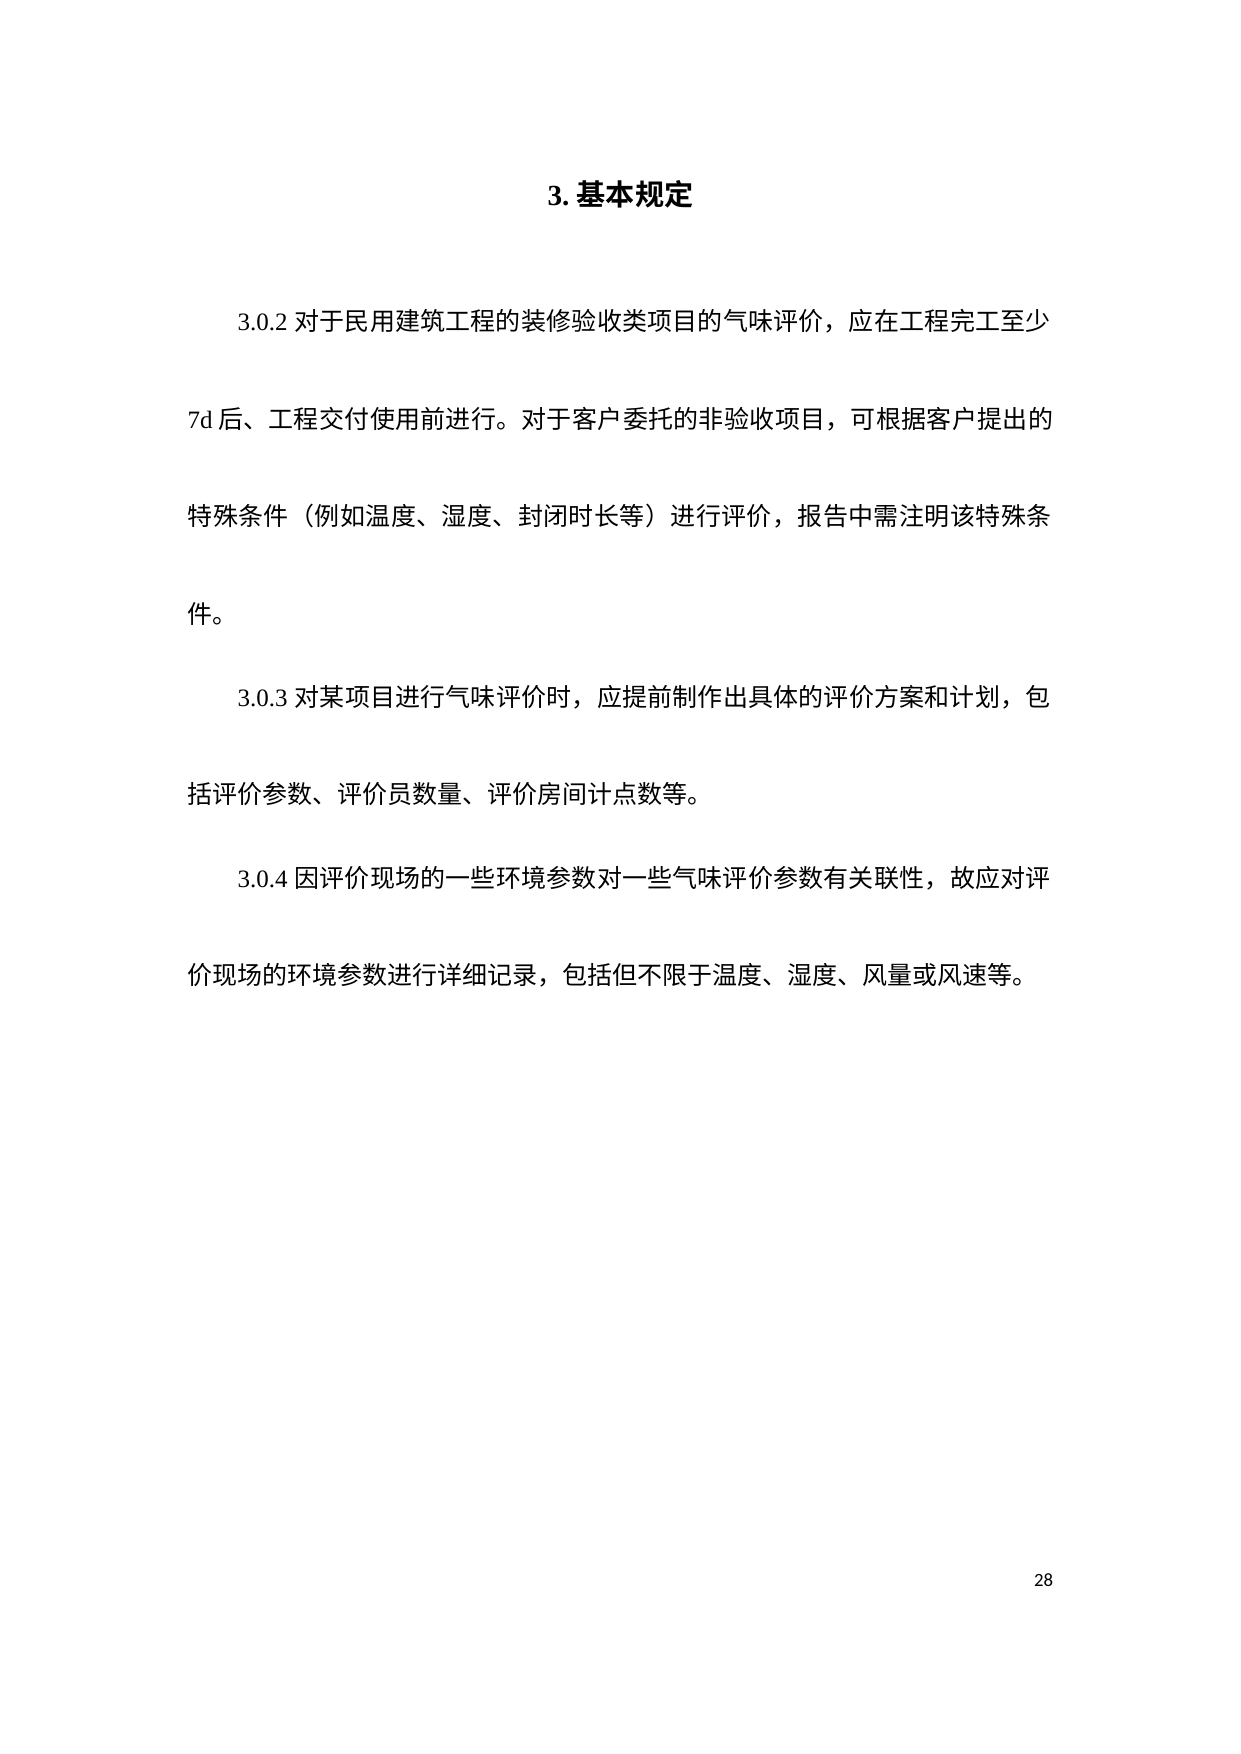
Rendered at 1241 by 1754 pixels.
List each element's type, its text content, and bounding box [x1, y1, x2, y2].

text 3.0.3 对某项目进行气味评价时，应提前制作出具体的评价方案和计划，包括评价参数、评价员数量、评价房间计点数等。 [187, 663, 1053, 826]
text 3.0.4 因评价现场的一些环境参数对一些气味评价参数有关联性，故应对评价现场的环境参数进行详细记录，包括但不限于温度、湿度、风量或风速等。 [187, 844, 1053, 1006]
text 3.0.2 对于民用建筑工程的装修验收类项目的气味评价，应在工程完工至少7d后、工程交付使用前进行。对于客户委托的非验收项目，可根据客户提出的特殊条件（例如温度、湿度、封闭时长等）进行评价，报告中需注明该特殊条件。 [187, 287, 1053, 645]
subtitle 3. 基本规定 [187, 160, 1053, 225]
